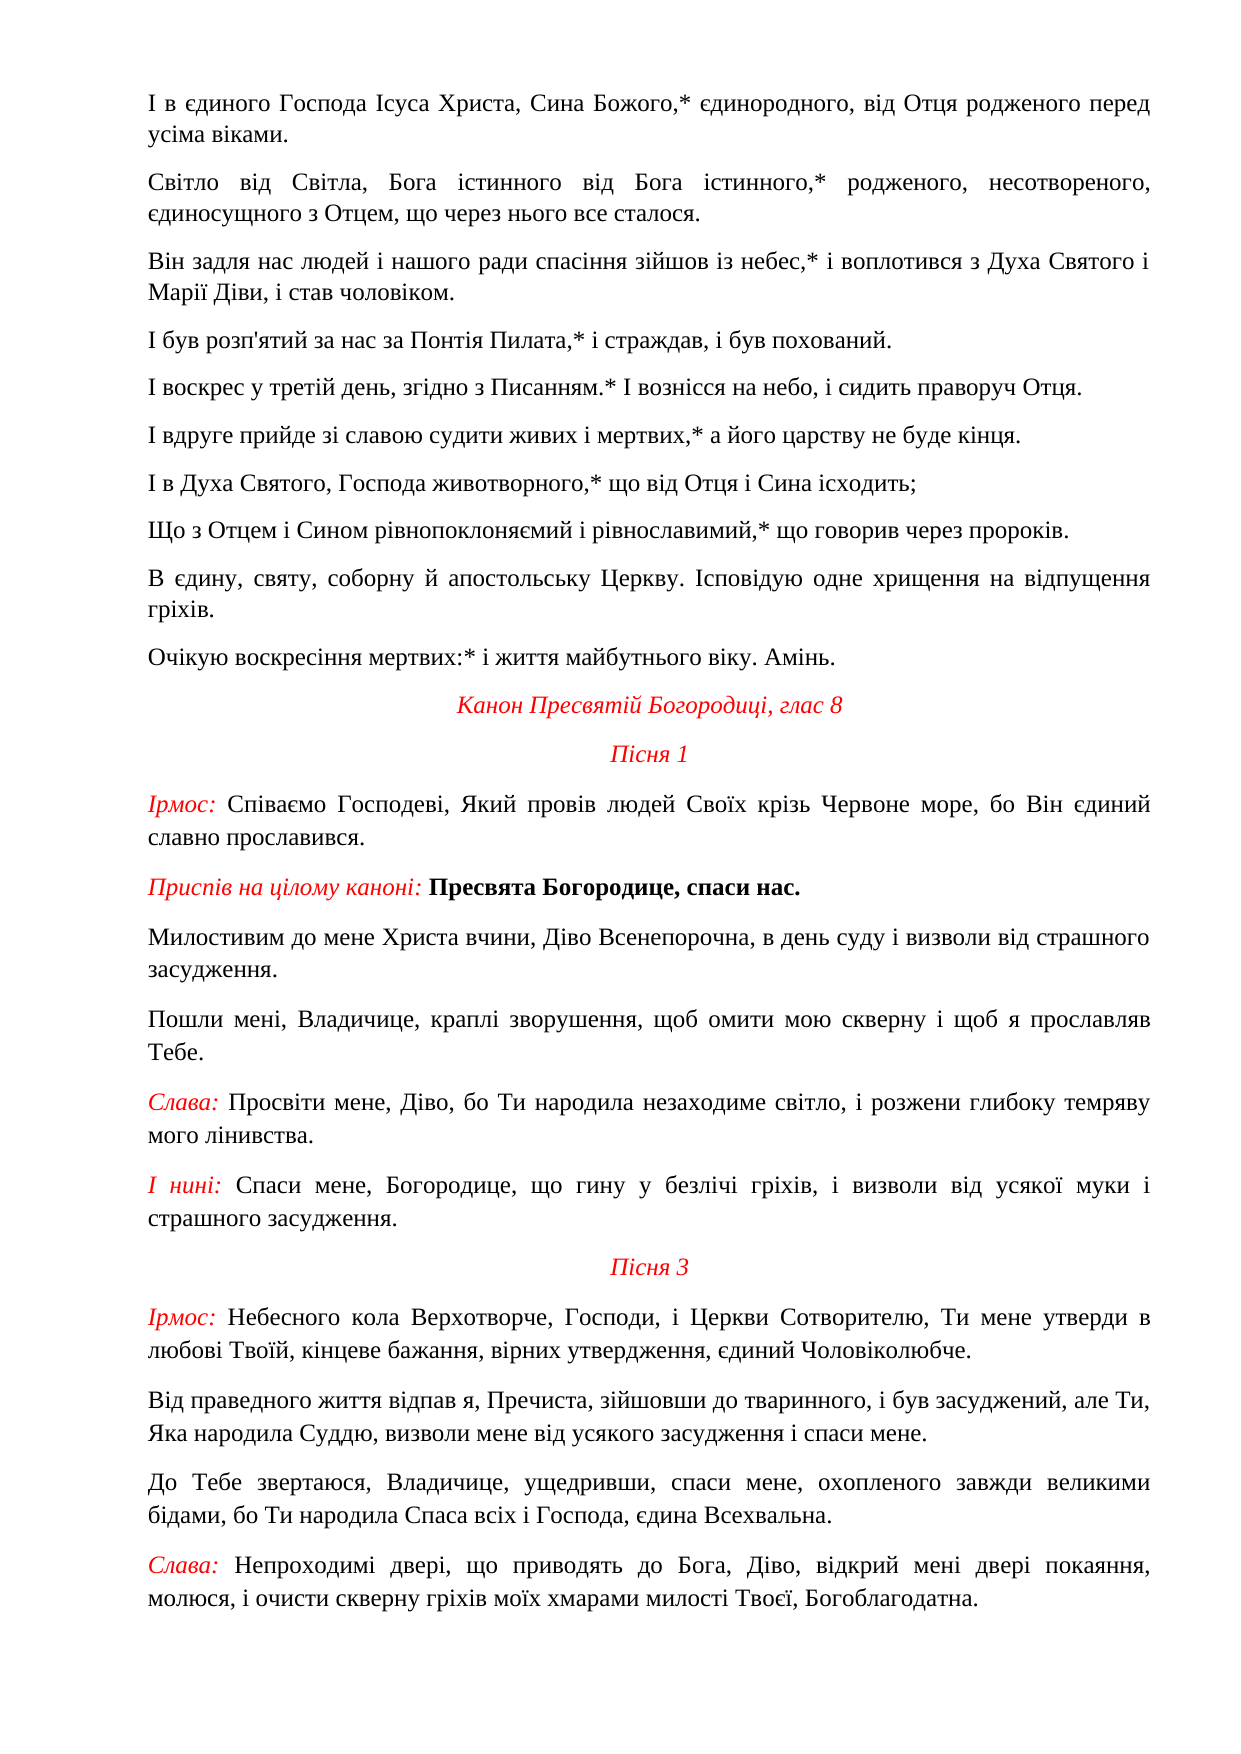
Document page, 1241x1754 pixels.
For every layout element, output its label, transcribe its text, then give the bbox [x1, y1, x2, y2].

text І був розп'ятий за нас за Понтія Пилата,* і страждав, і був похований. [148, 325, 1152, 353]
text Приспів на цілому каноні: Пресвята Богородице, спаси нас. [148, 872, 1152, 901]
text І в Духа Святого, Господа животворного,* що від Отця і Сина ісходить; [148, 468, 1152, 497]
text Ірмос: Співаємо Господеві, Який провів людей Своїх крізь Червоне море, бо Він єдиний славно прославився. [148, 789, 1152, 851]
text Канон Пресвятій Богородиці, глас 8 [148, 690, 1152, 718]
text Світло від Світла, Бога істинного від Бога істинного,* родженого, несотвореного, єдиносущного з Отцем, що через нього все сталося. [148, 167, 1152, 227]
text Він задля нас людей і нашого ради спасіння зійшов із небес,* і воплотився з Духа Святого і Марії Діви, і став чоловіком. [148, 246, 1152, 306]
text Від праведного життя відпав я, Пречиста, зійшовши до тваринного, і був засуджений, але Ти, Яка народила Суддю, визволи мене від усякого засудження і спаси мене. [148, 1385, 1152, 1447]
text І нині: Спаси мене, Богородице, що гину у безлічі гріхів, і визволи від усякої муки і страшного засу­дження. [148, 1170, 1152, 1231]
text До Тебе звертаюся, Владичице, ущедривши, спаси мене, охопленого завжди великими бідами, бо Ти народила Спаса всіх і Господа, єдина Всехвальна. [148, 1467, 1152, 1529]
text Пошли мені, Владичице, краплі зворушення, щоб омити мою скверну і щоб я прославляв Тебе. [148, 1004, 1152, 1066]
text Слава: Непроходимі двері, що приводять до Бога, Діво, відкрий мені двері покаяння, молюся, і очисти скверну гріхів моїх хмарами милості Твоєї, Богоблагодатна. [148, 1550, 1152, 1612]
text І воскрес у третій день, згідно з Писанням.* І вознісся на небо, і сидить праворуч Отця. [148, 372, 1152, 401]
text Пісня 1 [148, 739, 1152, 768]
text Ірмос: Небесного кола Верхотворче, Господи, і Церкви Сотворителю, Ти мене утверди в любові Твоїй, кінцеве ба­жання, вірних утвердження, єдиний Чоловіколюбче. [148, 1302, 1152, 1364]
text В єдину, святу, соборну й апостольську Церкву. Ісповідую одне хрищення на відпущення гріхів. [148, 563, 1152, 623]
text Слава: Просвіти мене, Діво, бо Ти народила незаходиме світло, і розжени глибоку темряву мого лінив­ства. [148, 1087, 1152, 1149]
text Милостивим до мене Христа вчини, Діво Всенепорочна, в день суду і визволи від страшного засудження. [148, 922, 1152, 983]
text Що з Отцем і Сином рівнопоклоняємий і рівнославимий,* що говорив через пророків. [148, 516, 1152, 544]
text Очікую воскресіння мертвих:* і життя майбутнього віку. Амінь. [148, 642, 1152, 671]
text І в єдиного Господа Ісуса Христа, Сина Божого,* єдинородного, від Отця родженого перед усіма віками. [148, 88, 1152, 148]
text І вдруге прийде зі славою судити живих і мертвих,* а його царству не буде кінця. [148, 420, 1152, 449]
text Пісня 3 [148, 1252, 1152, 1281]
